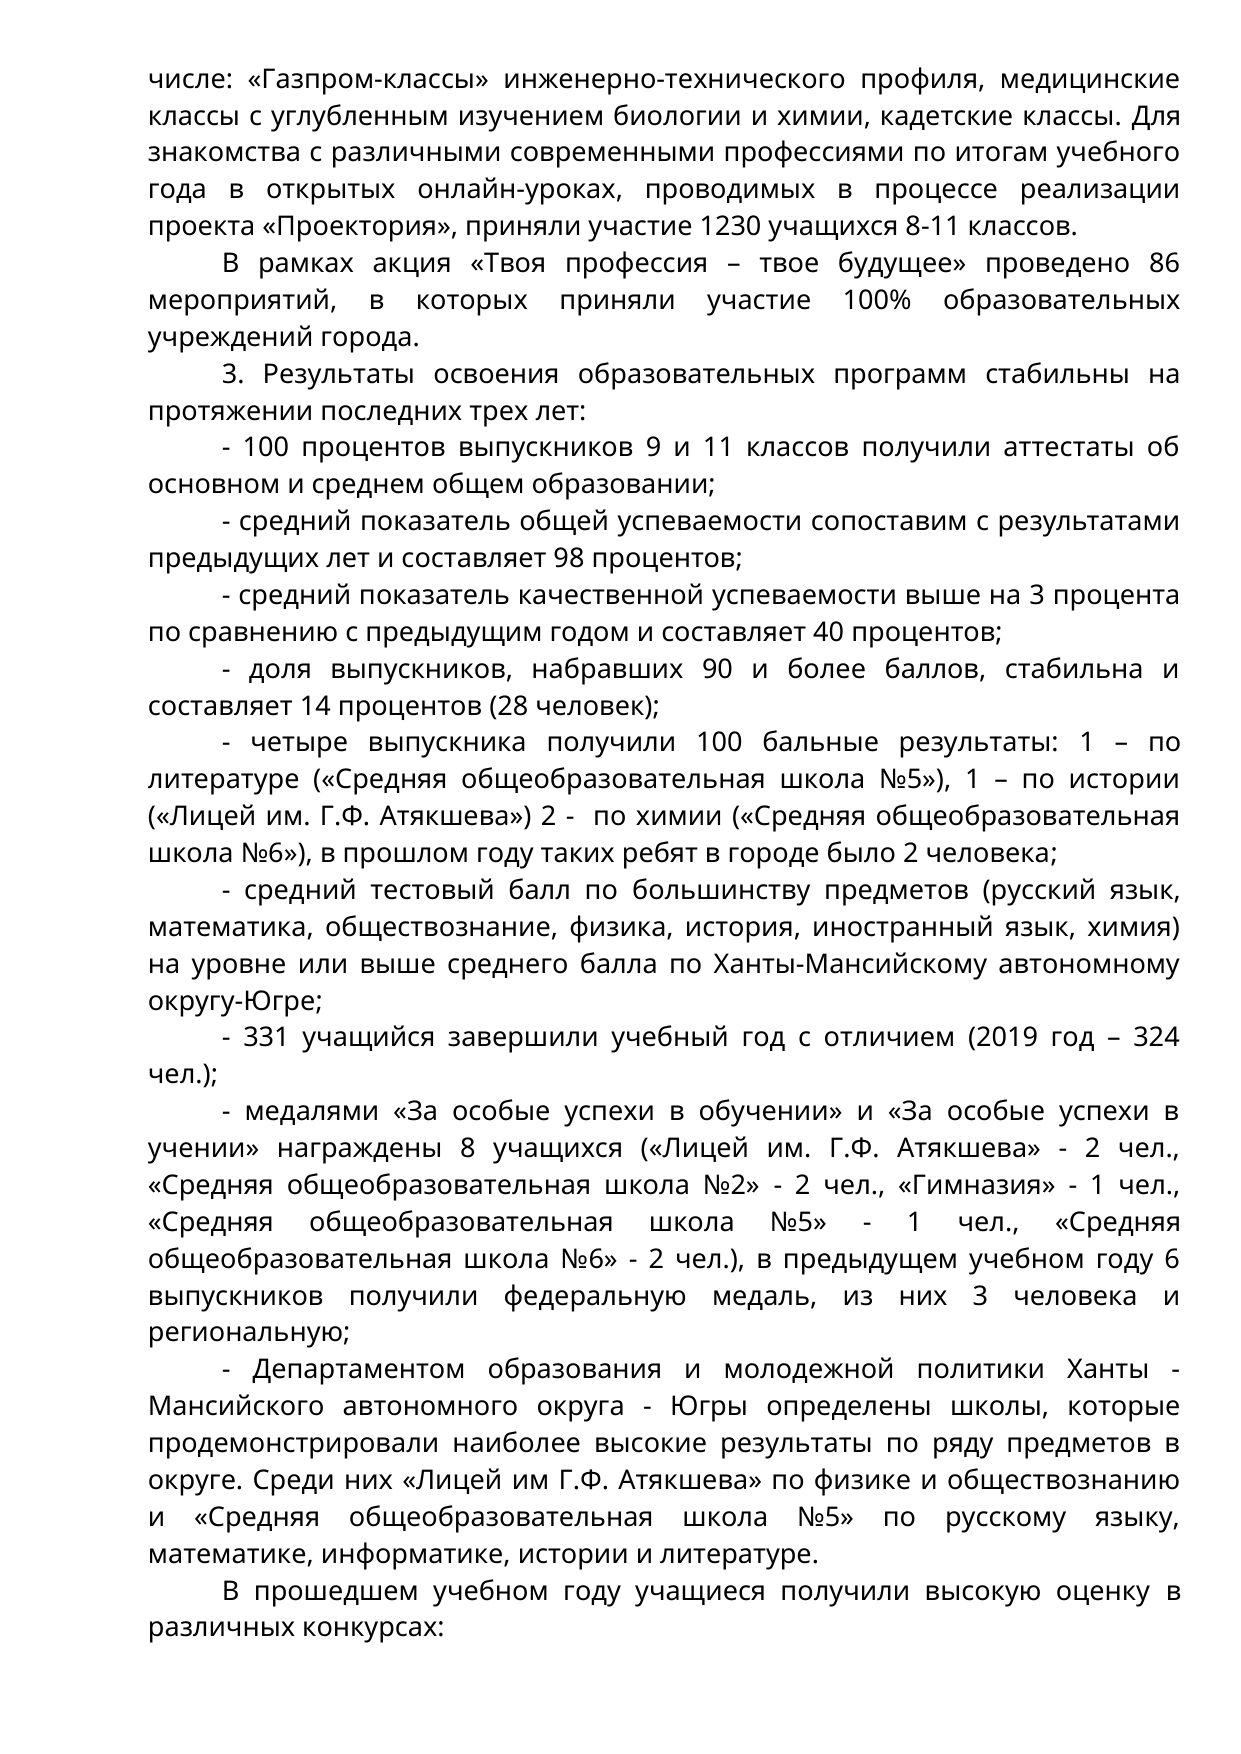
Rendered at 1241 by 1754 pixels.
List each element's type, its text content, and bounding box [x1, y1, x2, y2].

text В рамках акция «Твоя профессия – твое будущее» проведено 86 мероприятий, в которых приняли участие 100% образовательных учреждений города. [148, 243, 1181, 354]
text - средний показатель качественной успеваемости выше на 3 процента по сравнению с предыдущим годом и составляет 40 процентов; [148, 575, 1181, 649]
text - Департаментом образования и молодежной политики Ханты - Мансийского автономного округа - Югры определены школы, которые продемонстрировали наиболее высокие результаты по ряду предметов в округе. Среди них «Лицей им Г.Ф. Атякшева» по физике и обществознанию и «Средняя общеобразовательная школа №5» по русскому языку, математике, информатике, истории и литературе. [148, 1350, 1181, 1571]
text - доля выпускников, набравших 90 и более баллов, стабильна и составляет 14 процентов (28 человек); [148, 649, 1181, 723]
text - медалями «За особые успехи в обучении» и «За особые успехи в учении» награждены 8 учащихся («Лицей им. Г.Ф. Атякшева» - 2 чел., «Средняя общеобразовательная школа №2» - 2 чел., «Гимназия» - 1 чел., «Средняя общеобразовательная школа №5» - 1 чел., «Средняя общеобразовательная школа №6» - 2 чел.), в предыдущем учебном году 6 выпускников получили федеральную медаль, из них 3 человека и региональную; [148, 1092, 1181, 1350]
text - средний показатель общей успеваемости сопоставим с результатами предыдущих лет и составляет 98 процентов; [148, 502, 1181, 575]
text - 100 процентов выпускников 9 и 11 классов получили аттестаты об основном и среднем общем образовании; [148, 428, 1181, 502]
text - средний тестовый балл по большинству предметов (русский язык, математика, обществознание, физика, история, иностранный язык, химия) на уровне или выше среднего балла по Ханты-Мансийскому автономному округу-Югре; [148, 870, 1181, 1018]
text 3. Результаты освоения образовательных программ стабильны на протяжении последних трех лет: [148, 354, 1181, 428]
text - четыре выпускника получили 100 бальные результаты: 1 – по литературе («Средняя общеобразовательная школа №5»), 1 – по истории («Лицей им. Г.Ф. Атякшева») 2 - по химии («Средняя общеобразовательная школа №6»), в прошлом году таких ребят в городе было 2 человека; [148, 723, 1181, 870]
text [148, 59, 1181, 243]
text - 331 учащийся завершили учебный год с отличием (2019 год – 324 чел.); [148, 1018, 1181, 1092]
text В прошедшем учебном году учащиеся получили высокую оценку в различных конкурсах: [148, 1571, 1181, 1645]
